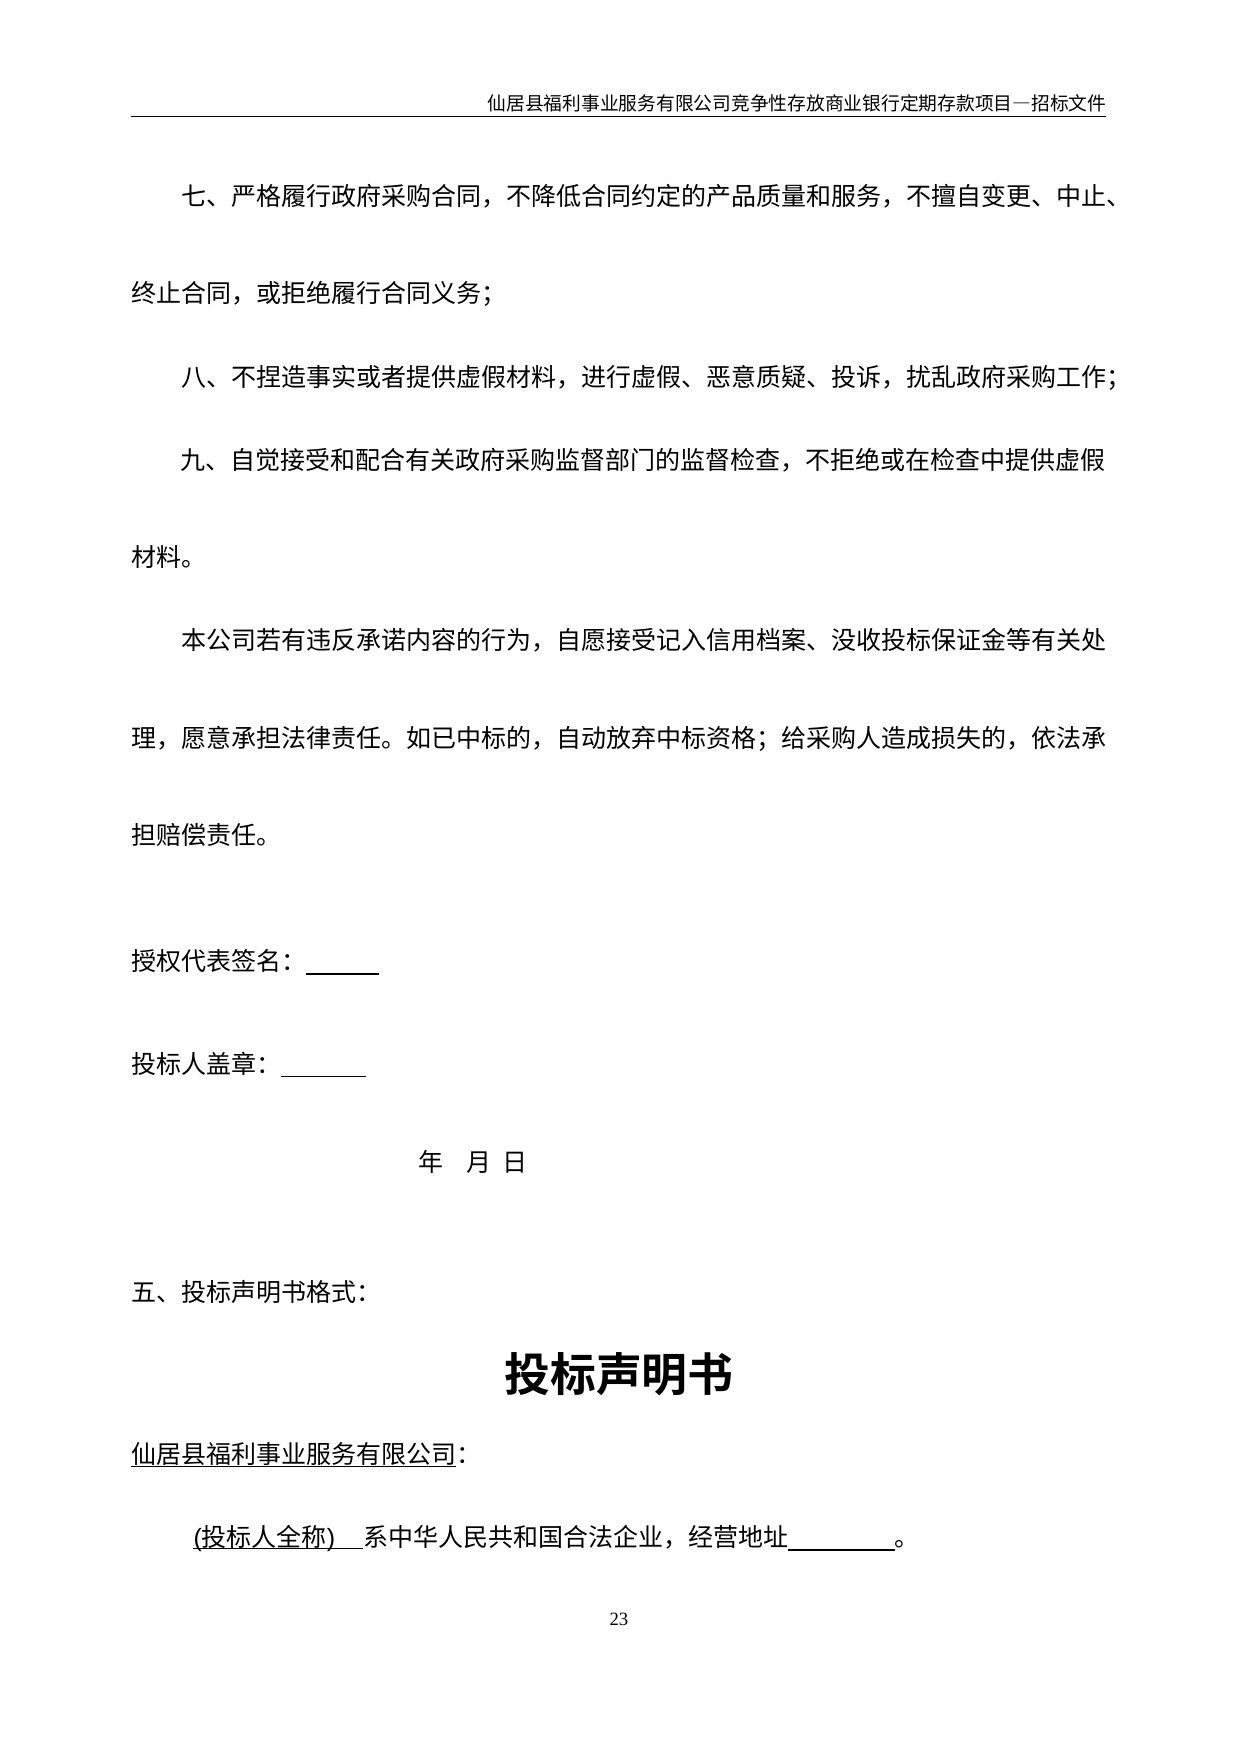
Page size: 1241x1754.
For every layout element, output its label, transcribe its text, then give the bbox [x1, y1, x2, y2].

text 授权代表签名： [131, 927, 1106, 992]
text 九、自觉接受和配合有关政府采购监督部门的监督检查，不拒绝或在检查中提供虚假材料。 [131, 426, 1106, 588]
text 投标声明书 [131, 1323, 1106, 1420]
text 八、不捏造事实或者提供虚假材料，进行虚假、恶意质疑、投诉，扰乱政府采购工作； [131, 343, 1106, 408]
text 七、严格履行政府采购合同，不降低合同约定的产品质量和服务，不擅自变更、中止、终止合同，或拒绝履行合同义务； [131, 162, 1106, 324]
text 年 月 日 [131, 1128, 1106, 1193]
text 五、投标声明书格式： [131, 1258, 1106, 1323]
text (投标人全称) 系中华人民共和国合法企业，经营地址 。 [131, 1503, 1106, 1568]
text 本公司若有违反承诺内容的行为，自愿接受记入信用档案、没收投标保证金等有关处理，愿意承担法律责任。如已中标的，自动放弃中标资格；给采购人造成损失的，依法承担赔偿责任。 [131, 606, 1106, 866]
text 仙居县福利事业服务有限公司： [131, 1420, 1106, 1485]
text 投标人盖章： [131, 1030, 1122, 1095]
